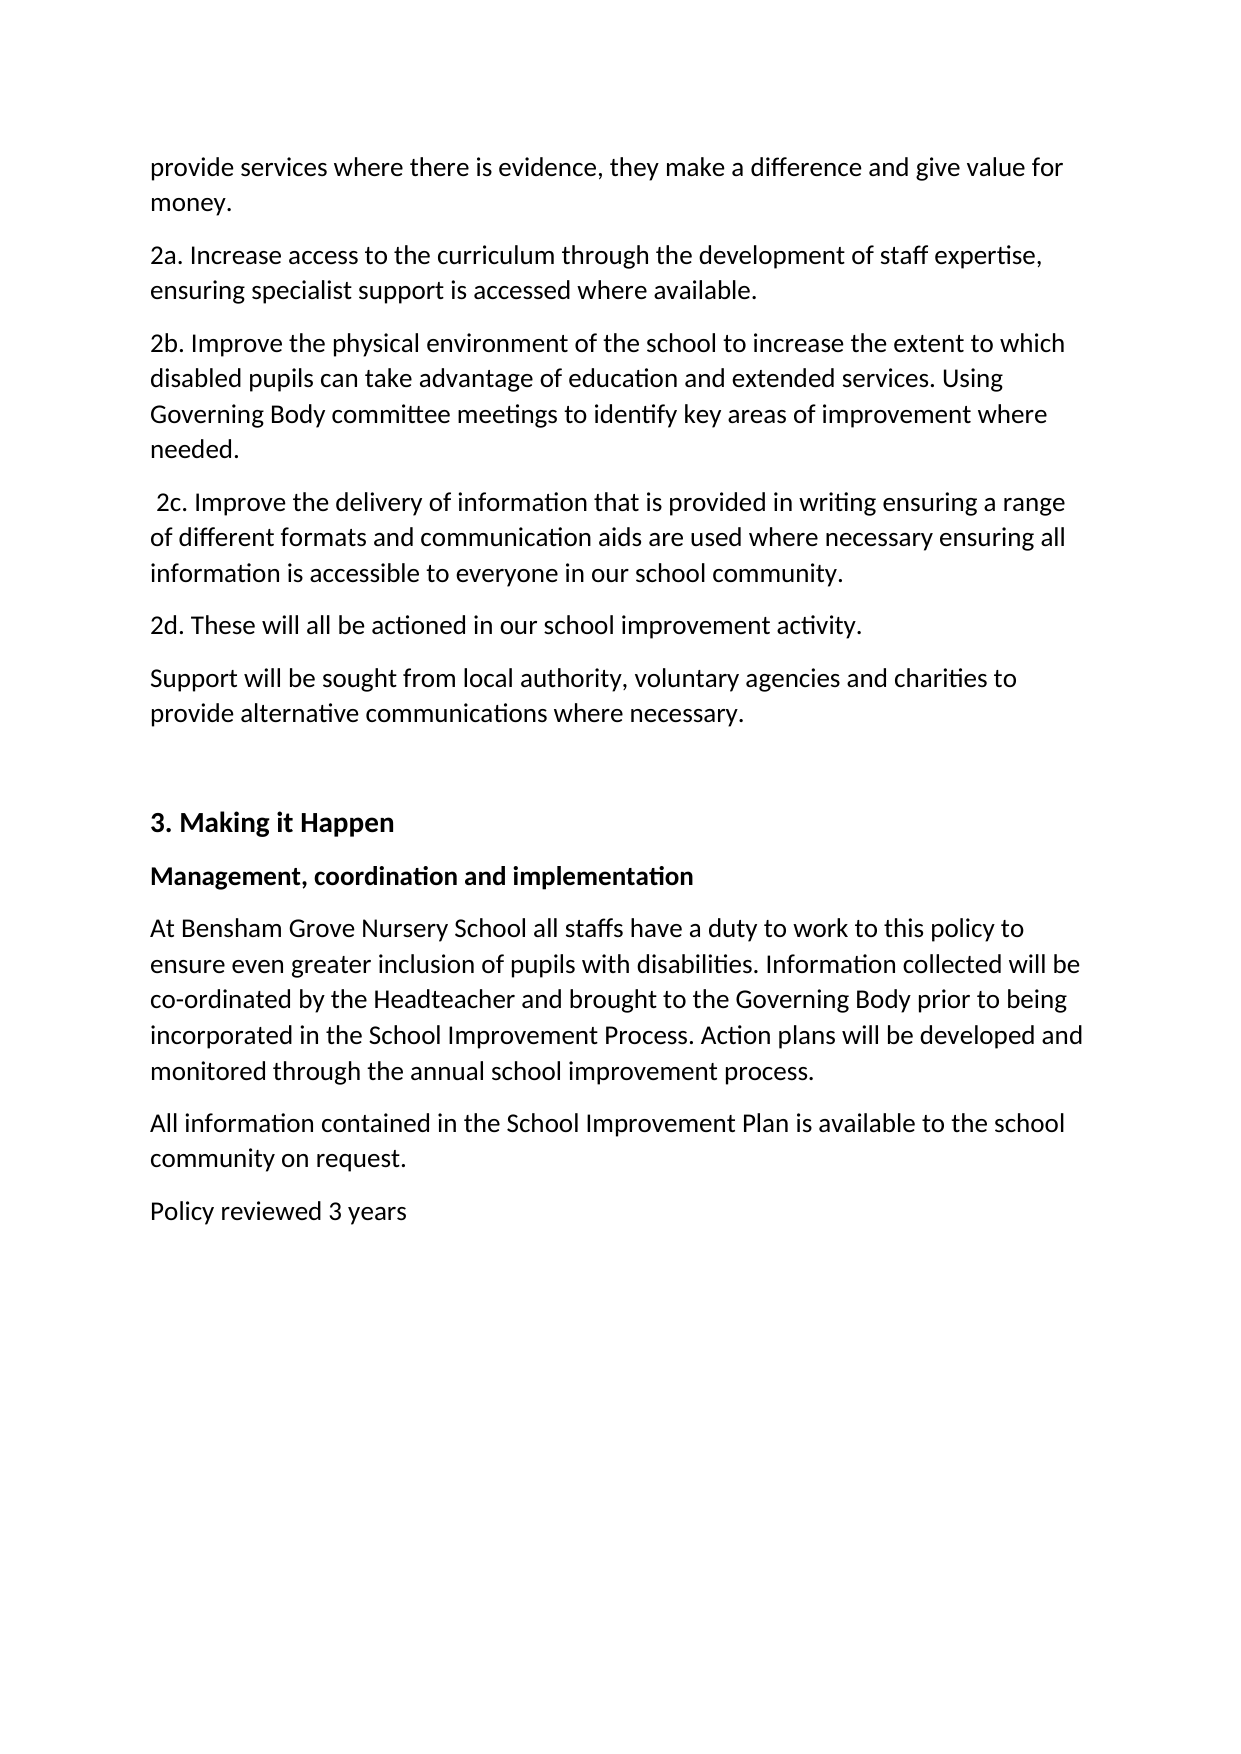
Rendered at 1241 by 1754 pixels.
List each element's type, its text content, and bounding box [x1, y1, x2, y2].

text 2c. Improve the delivery of information that is provided in writing ensuring a range of different formats and communication aids are used where necessary ensuring all information is accessible to everyone in our school community. [150, 485, 1090, 589]
text 3. Making it Happen [150, 804, 1090, 839]
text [150, 150, 1090, 219]
text Management, coordination and implementation [150, 859, 1090, 892]
text 2a. Increase access to the curriculum through the development of staff expertise, ensuring specialist support is accessed where available. [150, 238, 1090, 307]
text 2d. These will all be actioned in our school improvement activity. [150, 608, 1090, 642]
text Support will be sought from local authority, voluntary agencies and charities to provide alternative communications where necessary. [150, 661, 1090, 729]
text At Bensham Grove Nursery School all staffs have a duty to work to this policy to ensure even greater inclusion of pupils with disabilities. Information collected will be co-ordinated by the Headteacher and brought to the Governing Body prior to being incorporated in the School Improvement Process. Action plans will be developed and monitored through the annual school improvement process. [150, 911, 1090, 1087]
text Policy reviewed 3 years [150, 1194, 1090, 1227]
text 2b. Improve the physical environment of the school to increase the extent to which disabled pupils can take advantage of education and extended services. Using Governing Body committee meetings to identify key areas of improvement where needed. [150, 326, 1090, 466]
text All information contained in the School Improvement Plan is available to the school community on request. [150, 1106, 1090, 1175]
